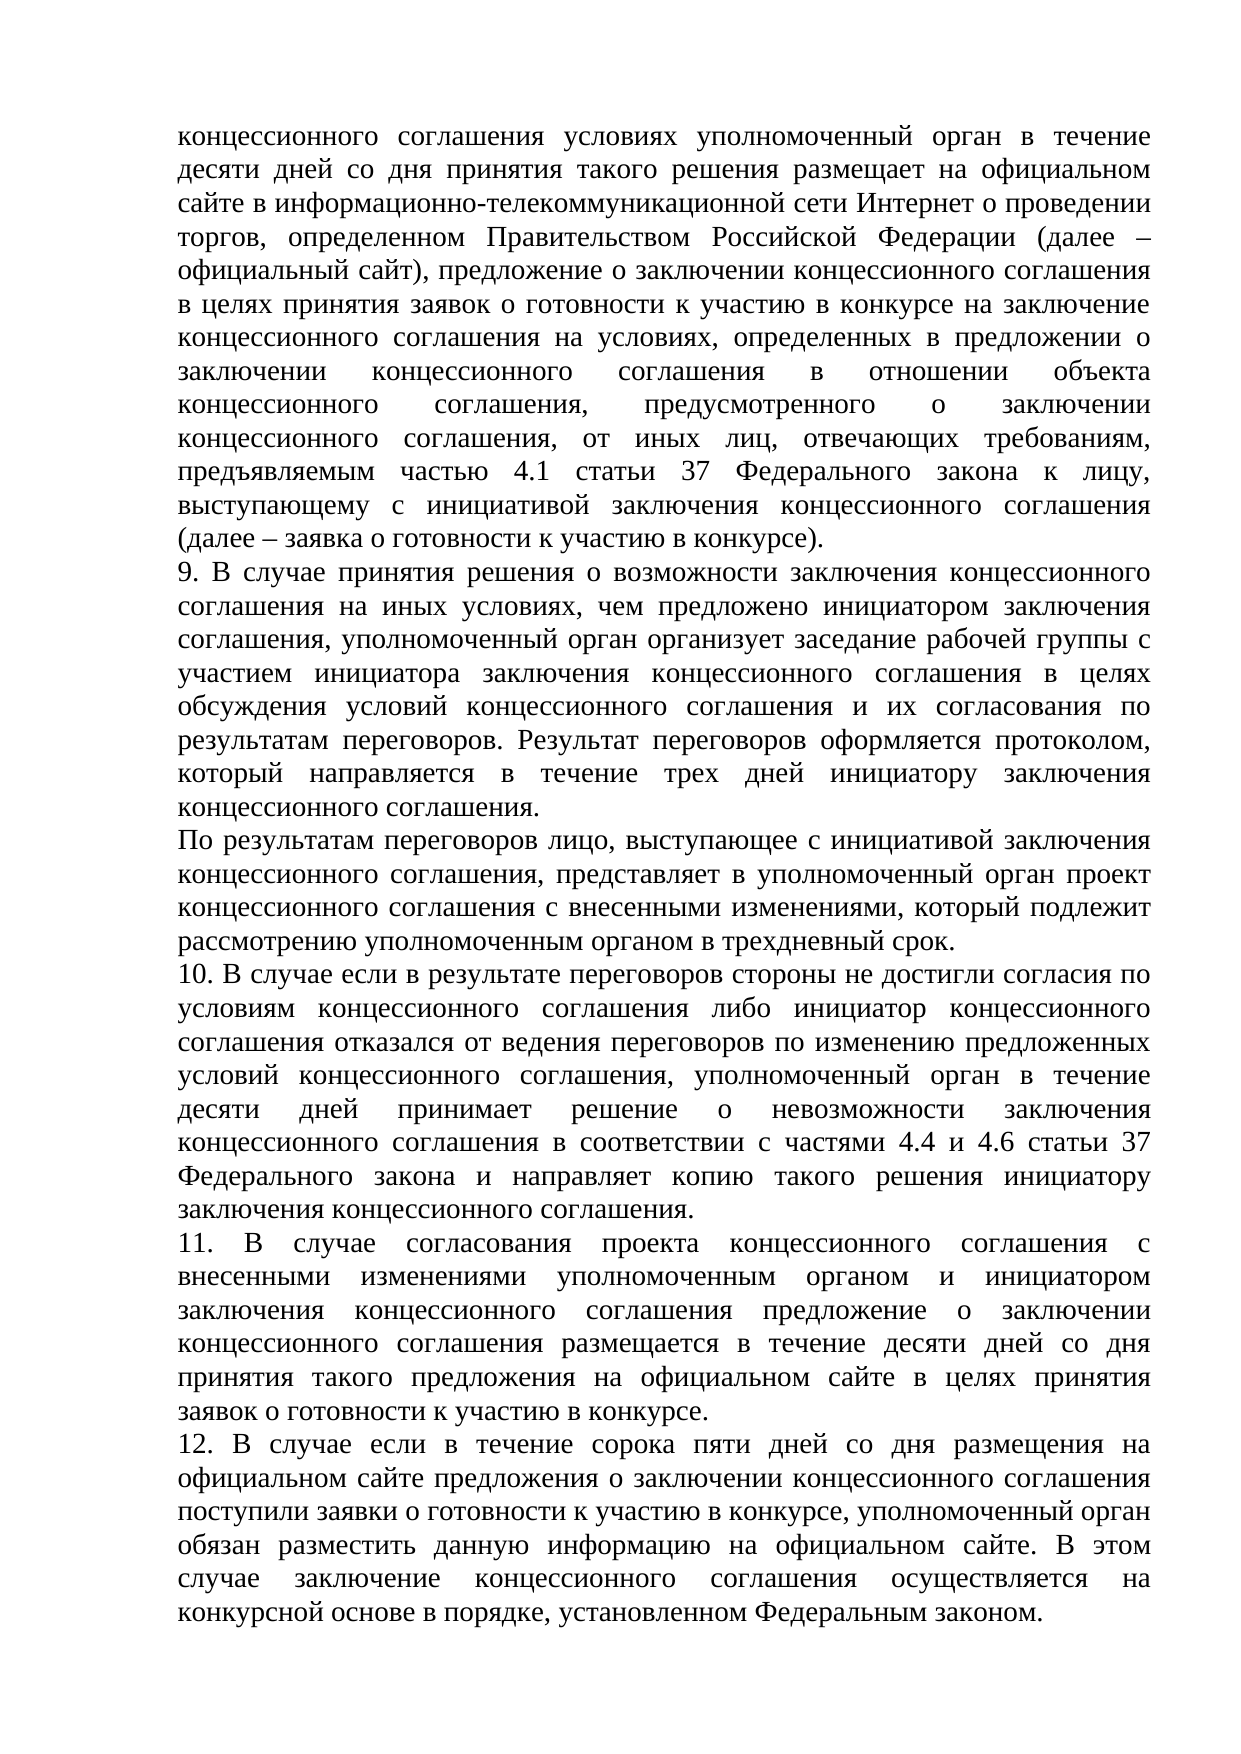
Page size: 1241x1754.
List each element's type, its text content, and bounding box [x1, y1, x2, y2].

text 9. В случае принятия решения о возможности заключения концессионного соглашения на иных условиях, чем предложено инициатором заключения соглашения, уполномоченный орган организует заседание рабочей группы с участием инициатора заключения концессионного соглашения в целях обсуждения условий концессионного соглашения и их согласования по результатам переговоров. Результат переговоров оформляется протоколом, который направляется в течение трех дней инициатору заключения концессионного соглашения. [177, 554, 1152, 822]
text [177, 118, 1152, 554]
text 11. В случае согласования проекта концессионного соглашения с внесенными изменениями уполномоченным органом и инициатором заключения концессионного соглашения предложение о заключении концессионного соглашения размещается в течение десяти дней со дня принятия такого предложения на официальном сайте в целях принятия заявок о готовности к участию в конкурсе. [177, 1225, 1152, 1426]
text По результатам переговоров лицо, выступающее с инициативой заключения концессионного соглашения, представляет в уполномоченный орган проект концессионного соглашения с внесенными изменениями, который подлежит рассмотрению уполномоченным органом в трехдневный срок. [177, 822, 1152, 957]
text 10. В случае если в результате переговоров стороны не достигли согласия по условиям концессионного соглашения либо инициатор концессионного соглашения отказался от ведения переговоров по изменению предложенных условий концессионного соглашения, уполномоченный орган в течение десяти дней принимает решение о невозможности заключения концессионного соглашения в соответствии с частями 4.4 и 4.6 статьи 37 Федерального закона и направляет копию такого решения инициатору заключения концессионного соглашения. [177, 957, 1152, 1225]
text 12. В случае если в течение сорока пяти дней со дня размещения на официальном сайте предложения о заключении концессионного соглашения поступили заявки о готовности к участию в конкурсе, уполномоченный орган обязан разместить данную информацию на официальном сайте. В этом случае заключение концессионного соглашения осуществляется на конкурсной основе в порядке, установленном Федеральным законом. [177, 1426, 1152, 1627]
